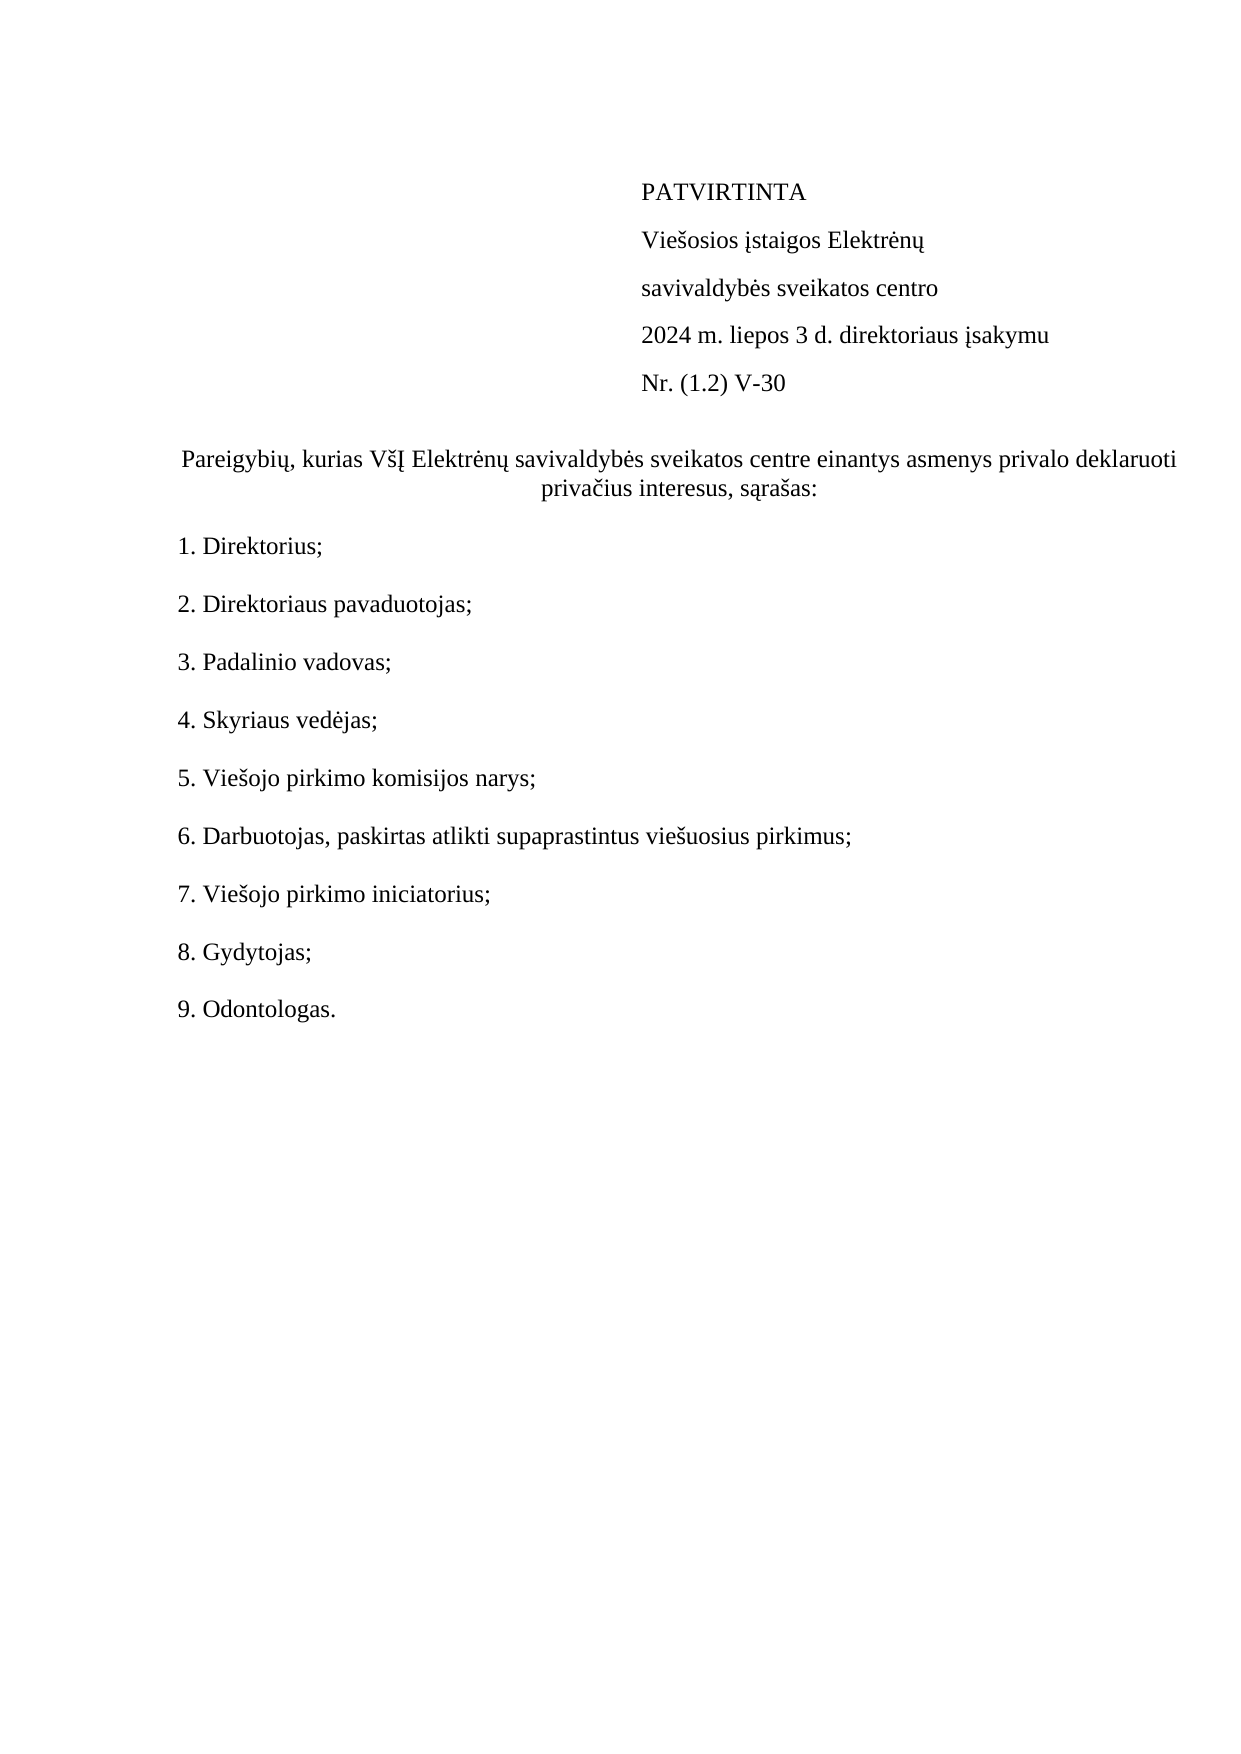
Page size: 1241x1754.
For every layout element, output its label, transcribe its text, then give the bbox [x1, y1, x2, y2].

text 6. Darbuotojas, paskirtas atlikti supaprastintus viešuosius pirkimus; [177, 821, 1181, 849]
text 9. Odontologas. [177, 994, 1181, 1023]
text 1. Direktorius; [177, 531, 1181, 560]
text 5. Viešojo pirkimo komisijos narys; [177, 763, 1181, 792]
text savivaldybės sveikatos centro [582, 273, 1181, 301]
text 4. Skyriaus vedėjas; [177, 705, 1181, 734]
text 3. Padalinio vadovas; [177, 647, 1181, 676]
text 8. Gydytojas; [177, 937, 1181, 965]
text Nr. (1.2) V-30 [582, 368, 1181, 397]
text 2024 m. liepos 3 d. direktoriaus įsakymu [582, 320, 1181, 349]
text 7. Viešojo pirkimo iniciatorius; [177, 879, 1181, 907]
text PATVIRTINTA [566, 177, 1181, 206]
text 2. Direktoriaus pavaduotojas; [177, 589, 1181, 618]
text Viešosios įstaigos Elektrėnų [582, 225, 1181, 254]
text Pareigybių, kurias VšĮ Elektrėnų savivaldybės sveikatos centre einantys asmenys privalo deklaruoti privačius interesus, sąrašas: [177, 444, 1181, 502]
